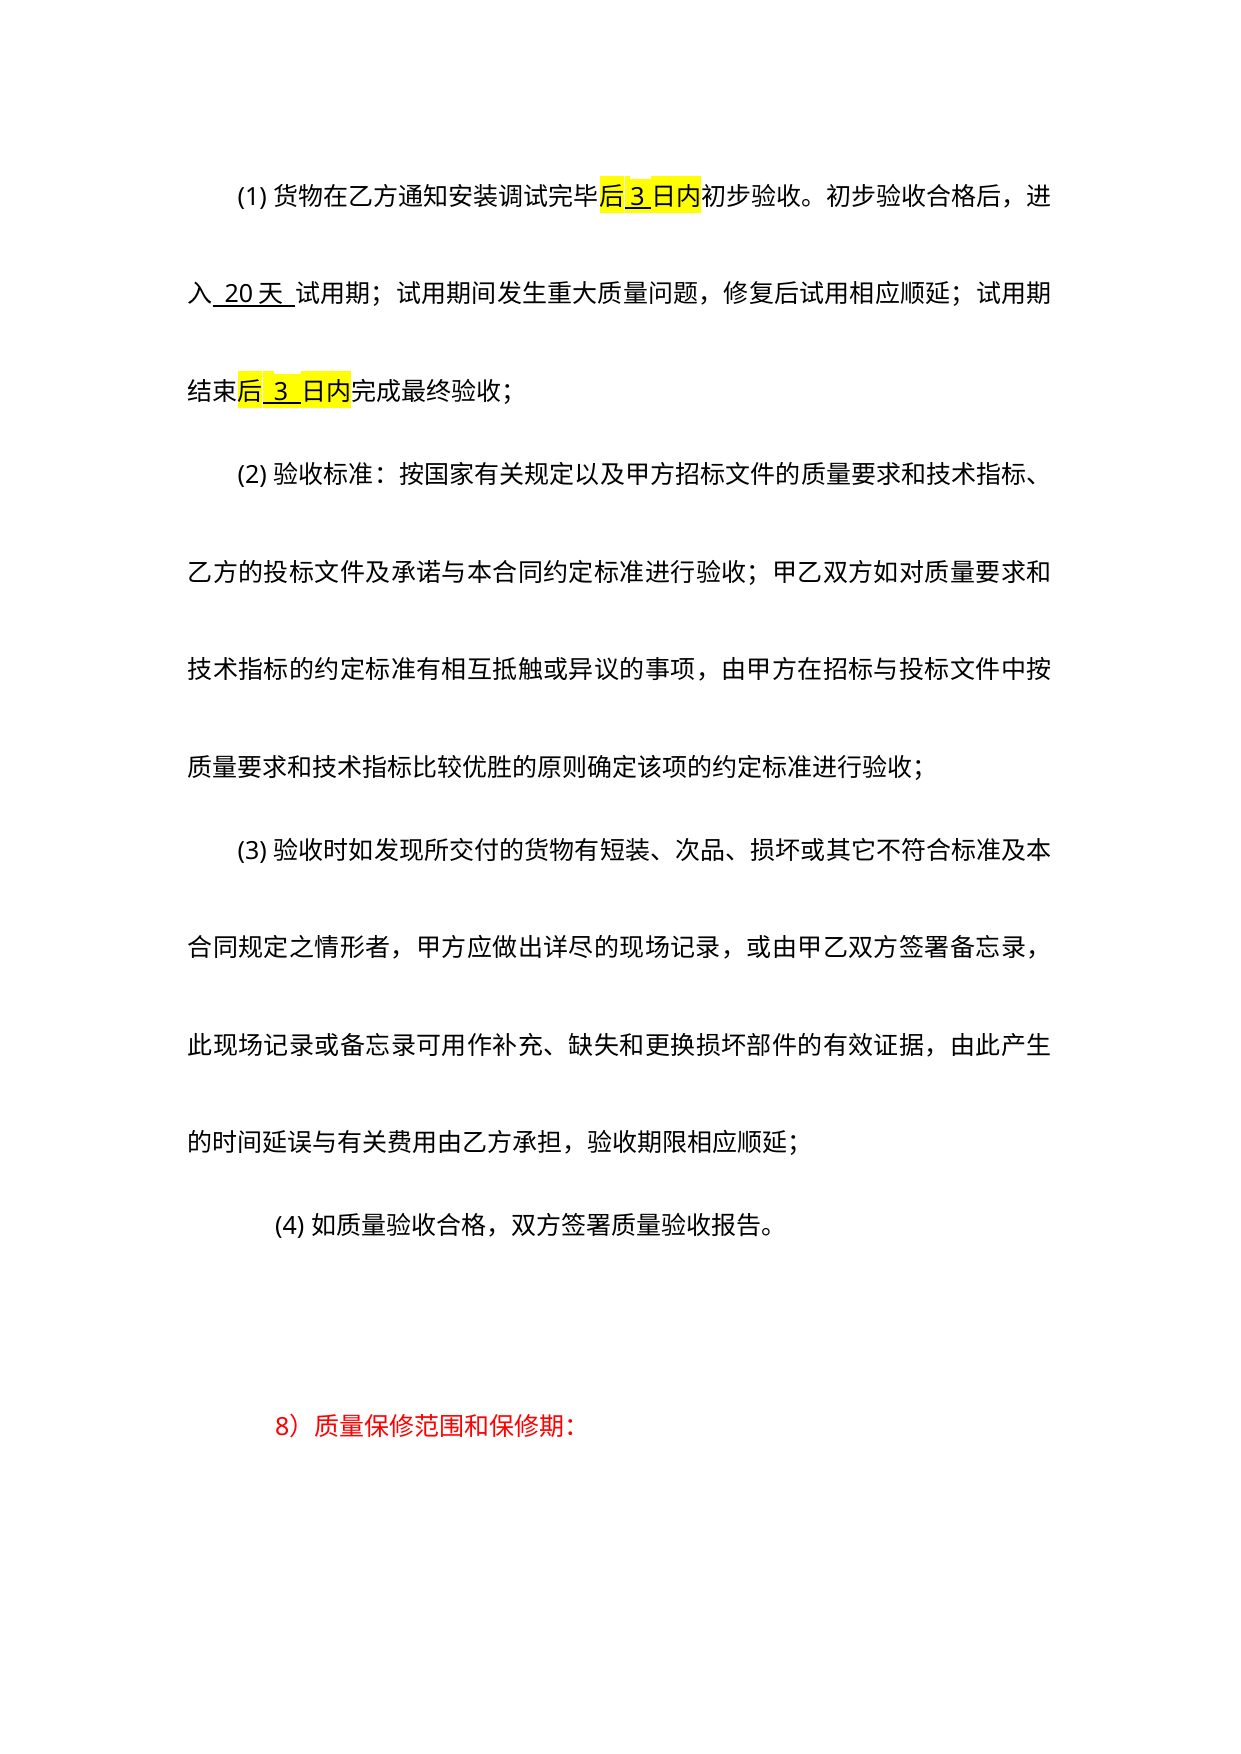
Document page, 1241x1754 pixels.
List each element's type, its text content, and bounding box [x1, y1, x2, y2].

text (3) 验收时如发现所交付的货物有短装、次品、损坏或其它不符合标准及本合同规定之情形者，甲方应做出详尽的现场记录，或由甲乙双方签署备忘录，此现场记录或备忘录可用作补充、缺失和更换损坏部件的有效证据，由此产生的时间延误与有关费用由乙方承担，验收期限相应顺延； [187, 816, 1053, 1173]
text (4) 如质量验收合格，双方签署质量验收报告。 [187, 1191, 1053, 1256]
text (1) 货物在乙方通知安装调试完毕后 3 日内初步验收。初步验收合格后，进入 20天 试用期；试用期间发生重大质量问题，修复后试用相应顺延；试用期结束后 3 日内完成最终验收； [187, 162, 1053, 422]
text 8）质量保修范围和保修期： [187, 1392, 1053, 1457]
text (2) 验收标准：按国家有关规定以及甲方招标文件的质量要求和技术指标、乙方的投标文件及承诺与本合同约定标准进行验收；甲乙双方如对质量要求和技术指标的约定标准有相互抵触或异议的事项，由甲方在招标与投标文件中按质量要求和技术指标比较优胜的原则确定该项的约定标准进行验收； [187, 440, 1053, 798]
